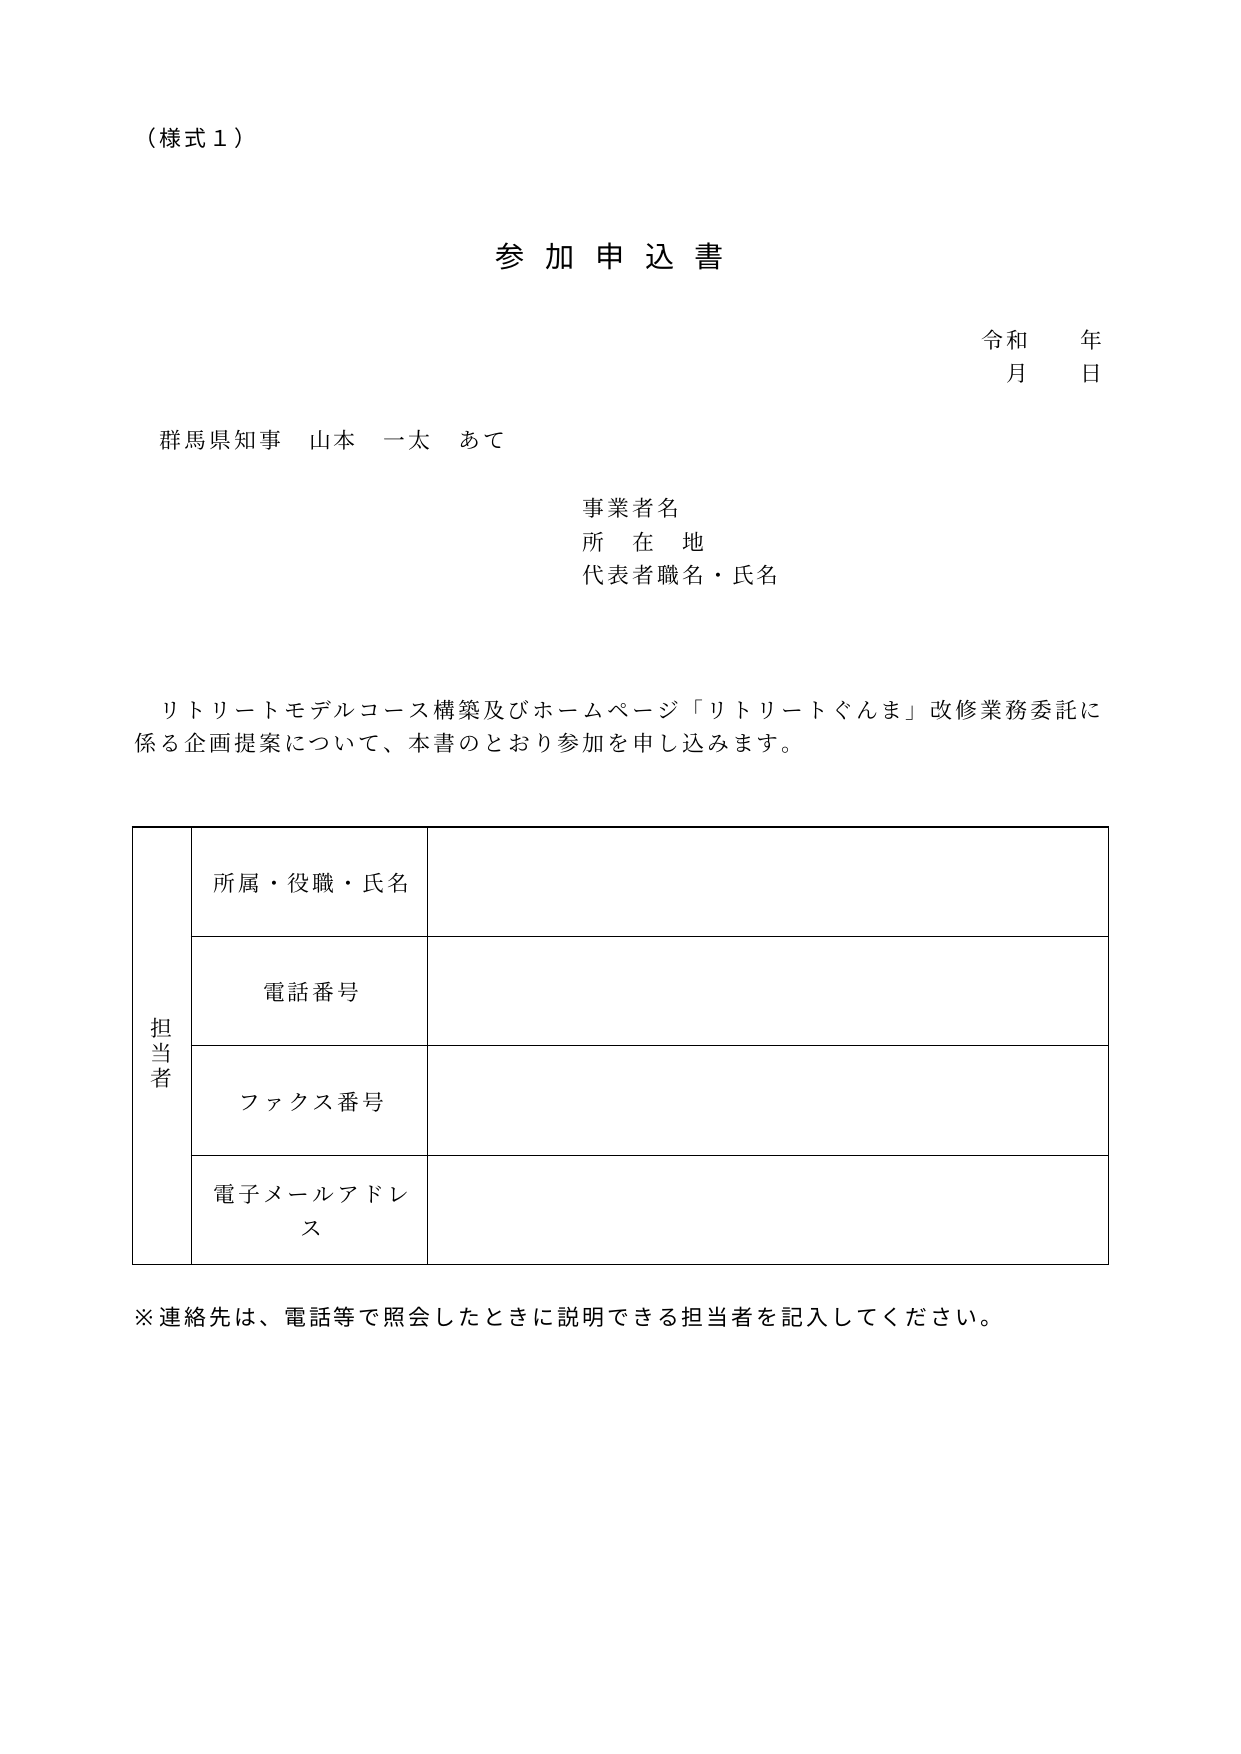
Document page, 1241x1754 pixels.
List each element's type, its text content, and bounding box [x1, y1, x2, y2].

text 事業者名 [461, 490, 1106, 524]
text 所 在 地 [570, 524, 1106, 557]
text 令和 年 月 日 [134, 322, 1106, 389]
table_header 担当者 [133, 828, 191, 1264]
table_cell 電話番号 [192, 937, 427, 1045]
table_cell ファクス番号 [192, 1046, 427, 1155]
table_cell 電子メールアドレス [192, 1156, 427, 1264]
text ※連絡先は、電話等で照会したときに説明できる担当者を記入してください。 [134, 1299, 1106, 1333]
table_cell [428, 1156, 1108, 1264]
text 参加申込書 [134, 221, 1106, 288]
table_header 所属・役職・氏名 [192, 828, 427, 936]
table_header [428, 828, 1108, 936]
text （様式１） [134, 120, 1106, 153]
text 代表者職名・氏名 [570, 557, 1106, 591]
text リトリートモデルコース構築及びホームページ「リトリートぐんま」改修業務委託に係る企画提案について、本書のとおり参加を申し込みます。 [134, 692, 1106, 759]
text 群馬県知事 山本 一太 あて [134, 423, 1106, 456]
table_cell [428, 1046, 1108, 1155]
table_cell [428, 937, 1108, 1045]
